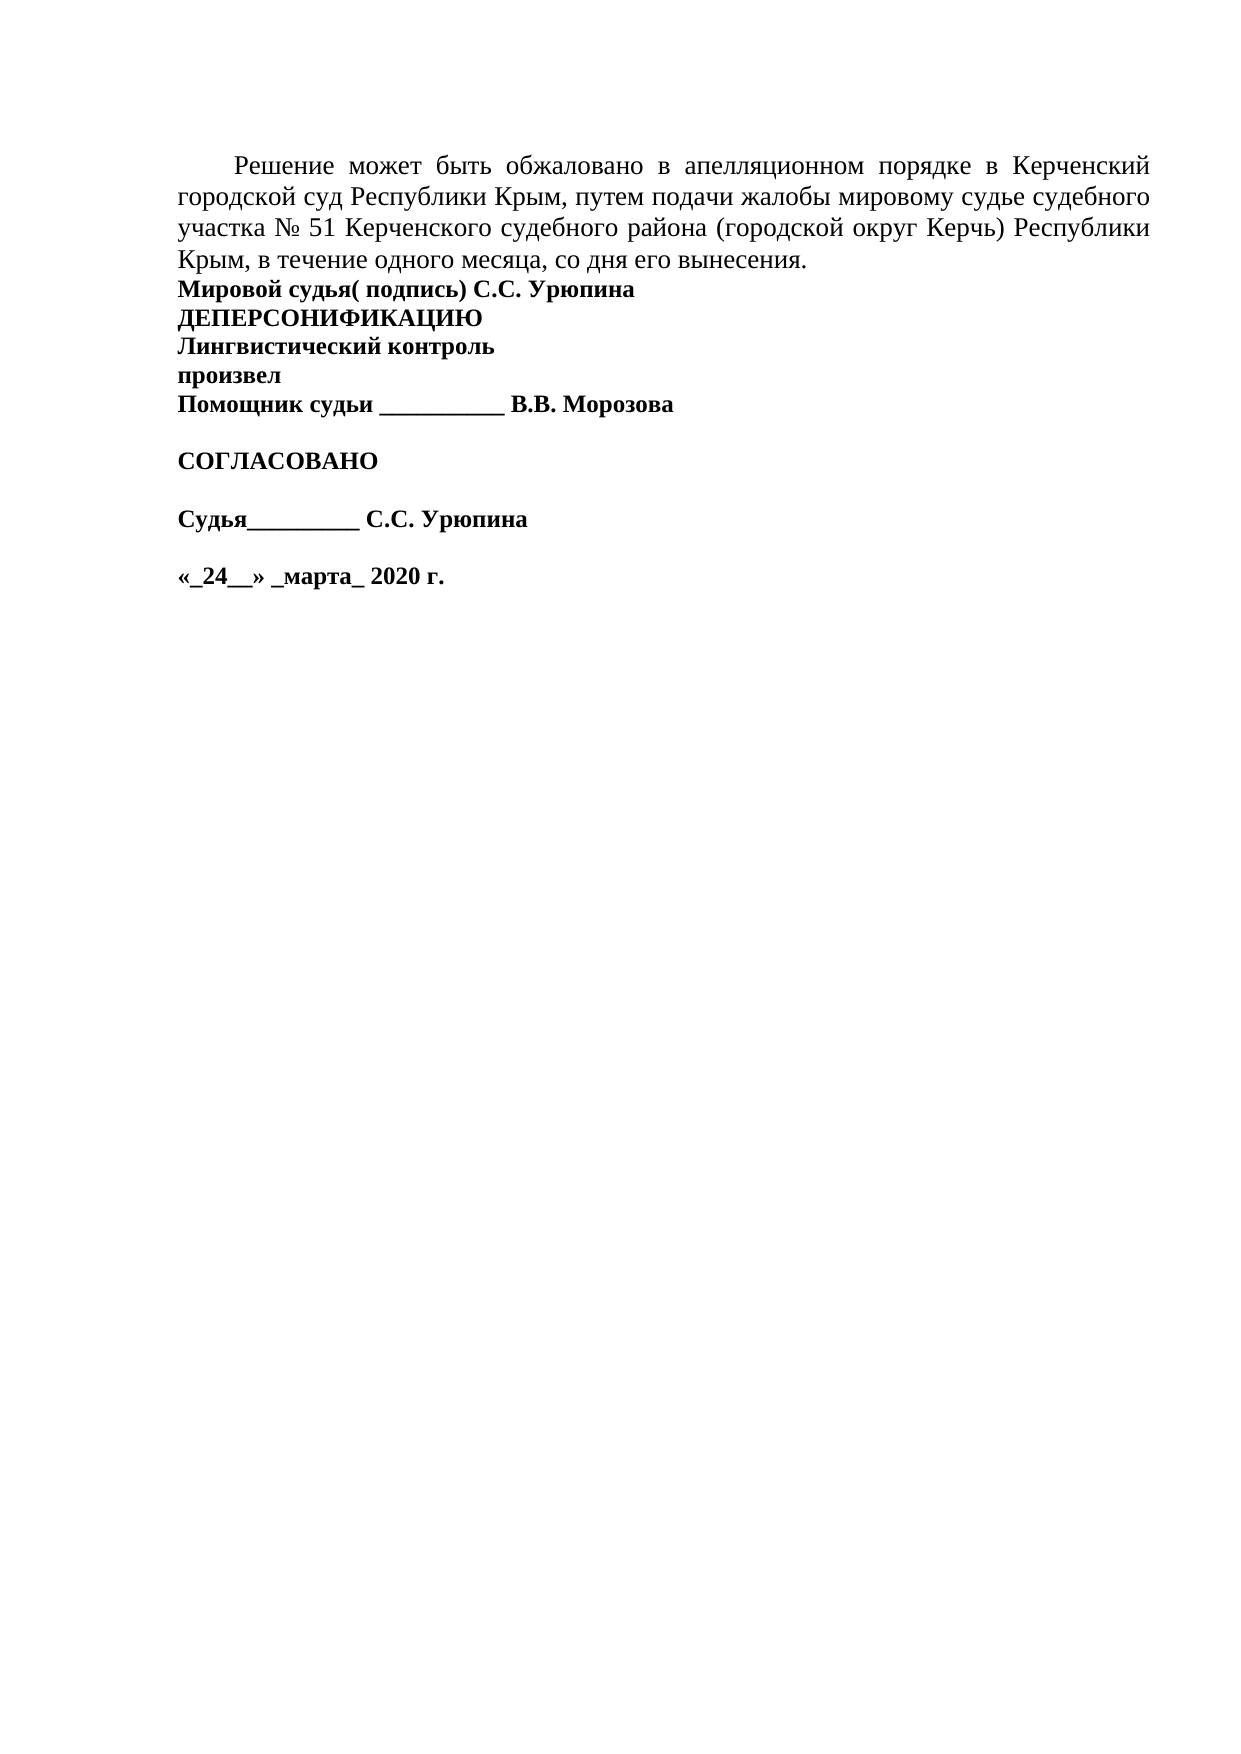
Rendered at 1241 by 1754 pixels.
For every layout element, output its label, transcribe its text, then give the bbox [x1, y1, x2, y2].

text ДЕПЕРСОНИФИКАЦИЮ [177, 303, 1152, 331]
text Решение может быть обжаловано в апелляционном порядке в Керченский городской суд Республики Крым, путем подачи жалобы мировому судье судебного участка № 51 Керченского судебного района (городской округ Керчь) Республики Крым, в течение одного месяца, со дня его вынесения. [177, 149, 1152, 274]
text СОГЛАСОВАНО [177, 446, 1152, 475]
text Лингвистический контроль [177, 331, 1152, 360]
text произвел [177, 360, 1152, 389]
text Судья_________ С.С. Урюпина [177, 504, 1152, 533]
text Мировой судья( подпись) С.С. Урюпина [177, 274, 1152, 303]
text «_24__» _марта_ 2020 г. [177, 561, 1152, 590]
text Помощник судьи __________ В.В. Морозова [177, 389, 1152, 418]
